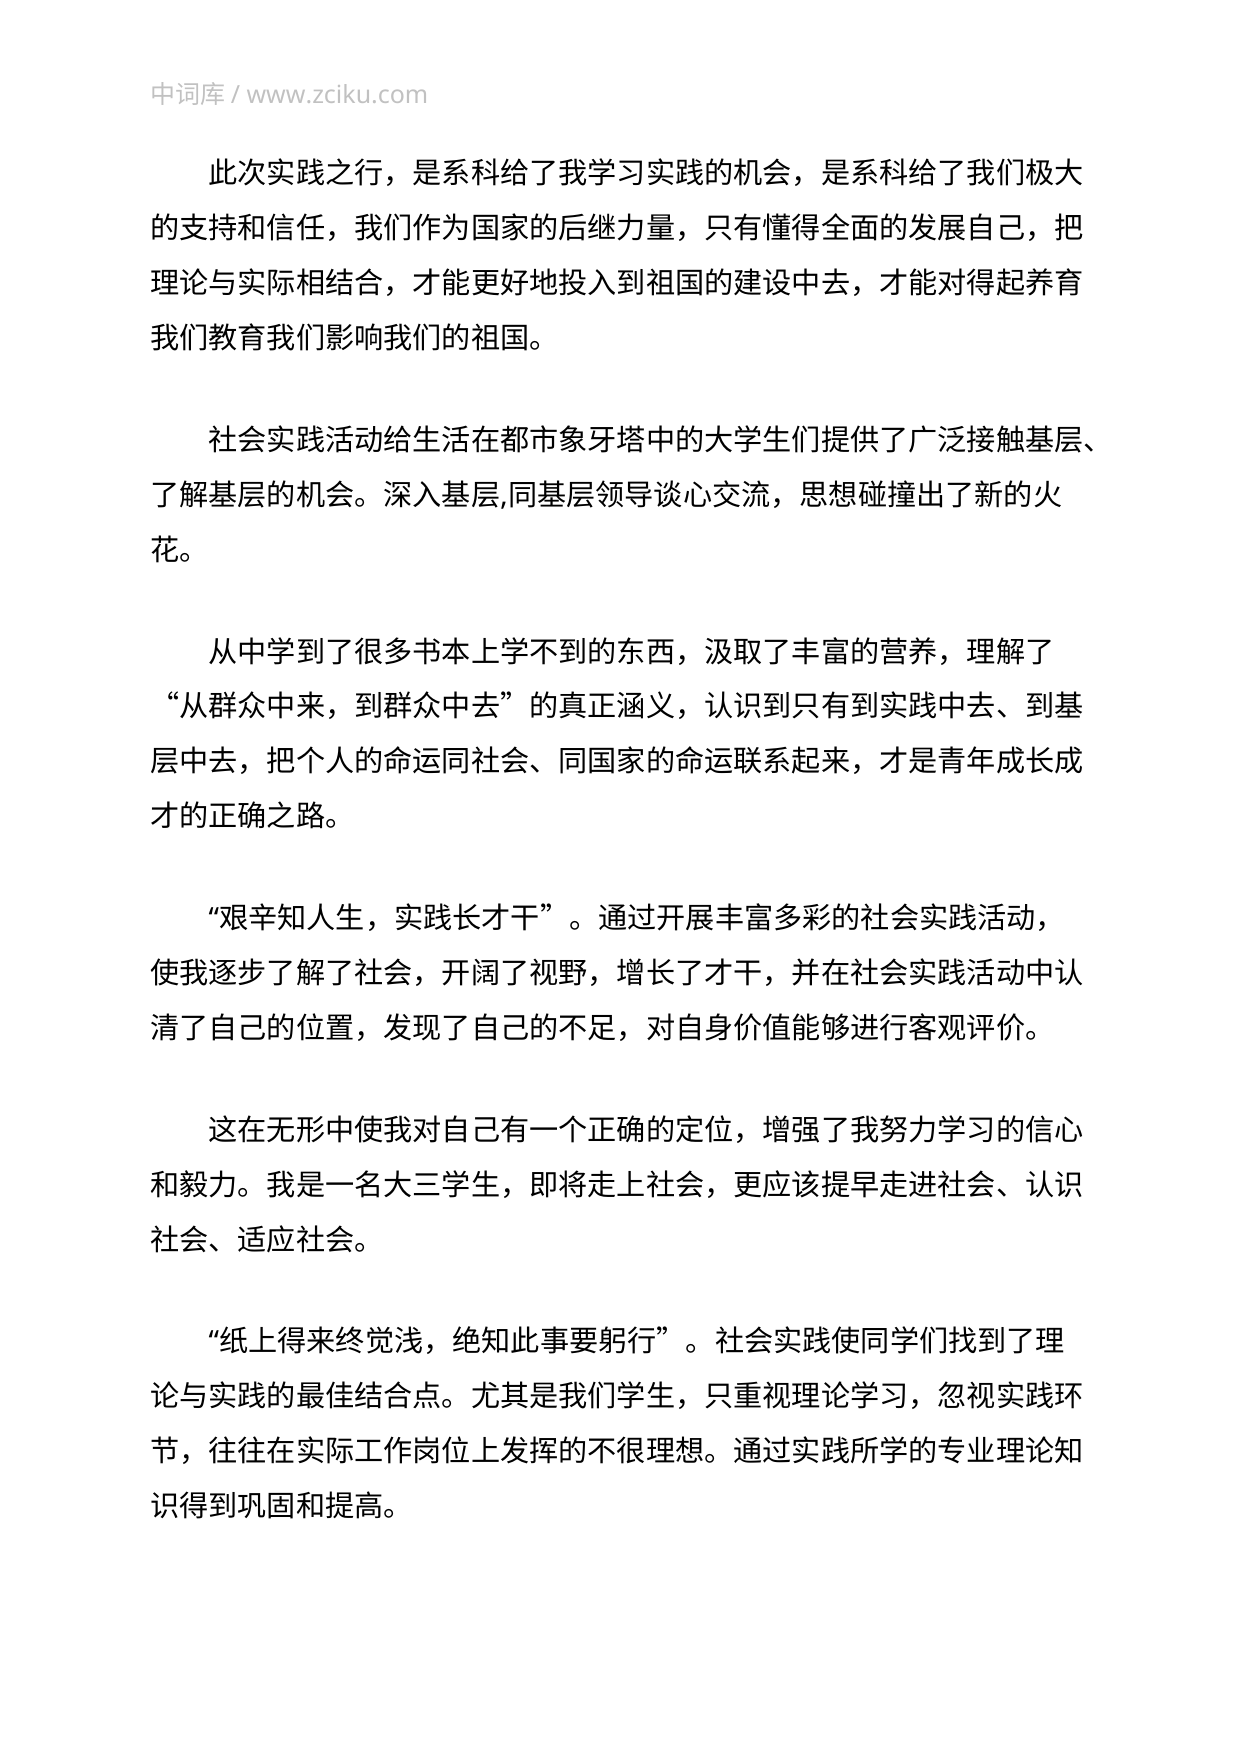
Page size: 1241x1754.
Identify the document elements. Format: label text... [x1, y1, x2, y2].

text 从中学到了很多书本上学不到的东西，汲取了丰富的营养，理解了“从群众中来，到群众中去”的真正涵义，认识到只有到实践中去、到基层中去，把个人的命运同社会、同国家的命运联系起来，才是青年成长成才的正确之路。 [150, 628, 1090, 835]
text 此次实践之行，是系科给了我学习实践的机会，是系科给了我们极大的支持和信任，我们作为国家的后继力量，只有懂得全面的发展自己，把理论与实际相结合，才能更好地投入到祖国的建设中去，才能对得起养育我们教育我们影响我们的祖国。 [150, 150, 1090, 357]
text “艰辛知人生，实践长才干”。通过开展丰富多彩的社会实践活动，使我逐步了解了社会，开阔了视野，增长了才干，并在社会实践活动中认清了自己的位置，发现了自己的不足，对自身价值能够进行客观评价。 [150, 894, 1090, 1047]
text “纸上得来终觉浅，绝知此事要躬行”。社会实践使同学们找到了理论与实践的最佳结合点。尤其是我们学生，只重视理论学习，忽视实践环节，往往在实际工作岗位上发挥的不很理想。通过实践所学的专业理论知识得到巩固和提高。 [150, 1318, 1090, 1525]
text 社会实践活动给生活在都市象牙塔中的大学生们提供了广泛接触基层、了解基层的机会。深入基层,同基层领导谈心交流，思想碰撞出了新的火花。 [150, 416, 1090, 569]
text 这在无形中使我对自己有一个正确的定位，增强了我努力学习的信心和毅力。我是一名大三学生，即将走上社会，更应该提早走进社会、认识社会、适应社会。 [150, 1106, 1090, 1258]
